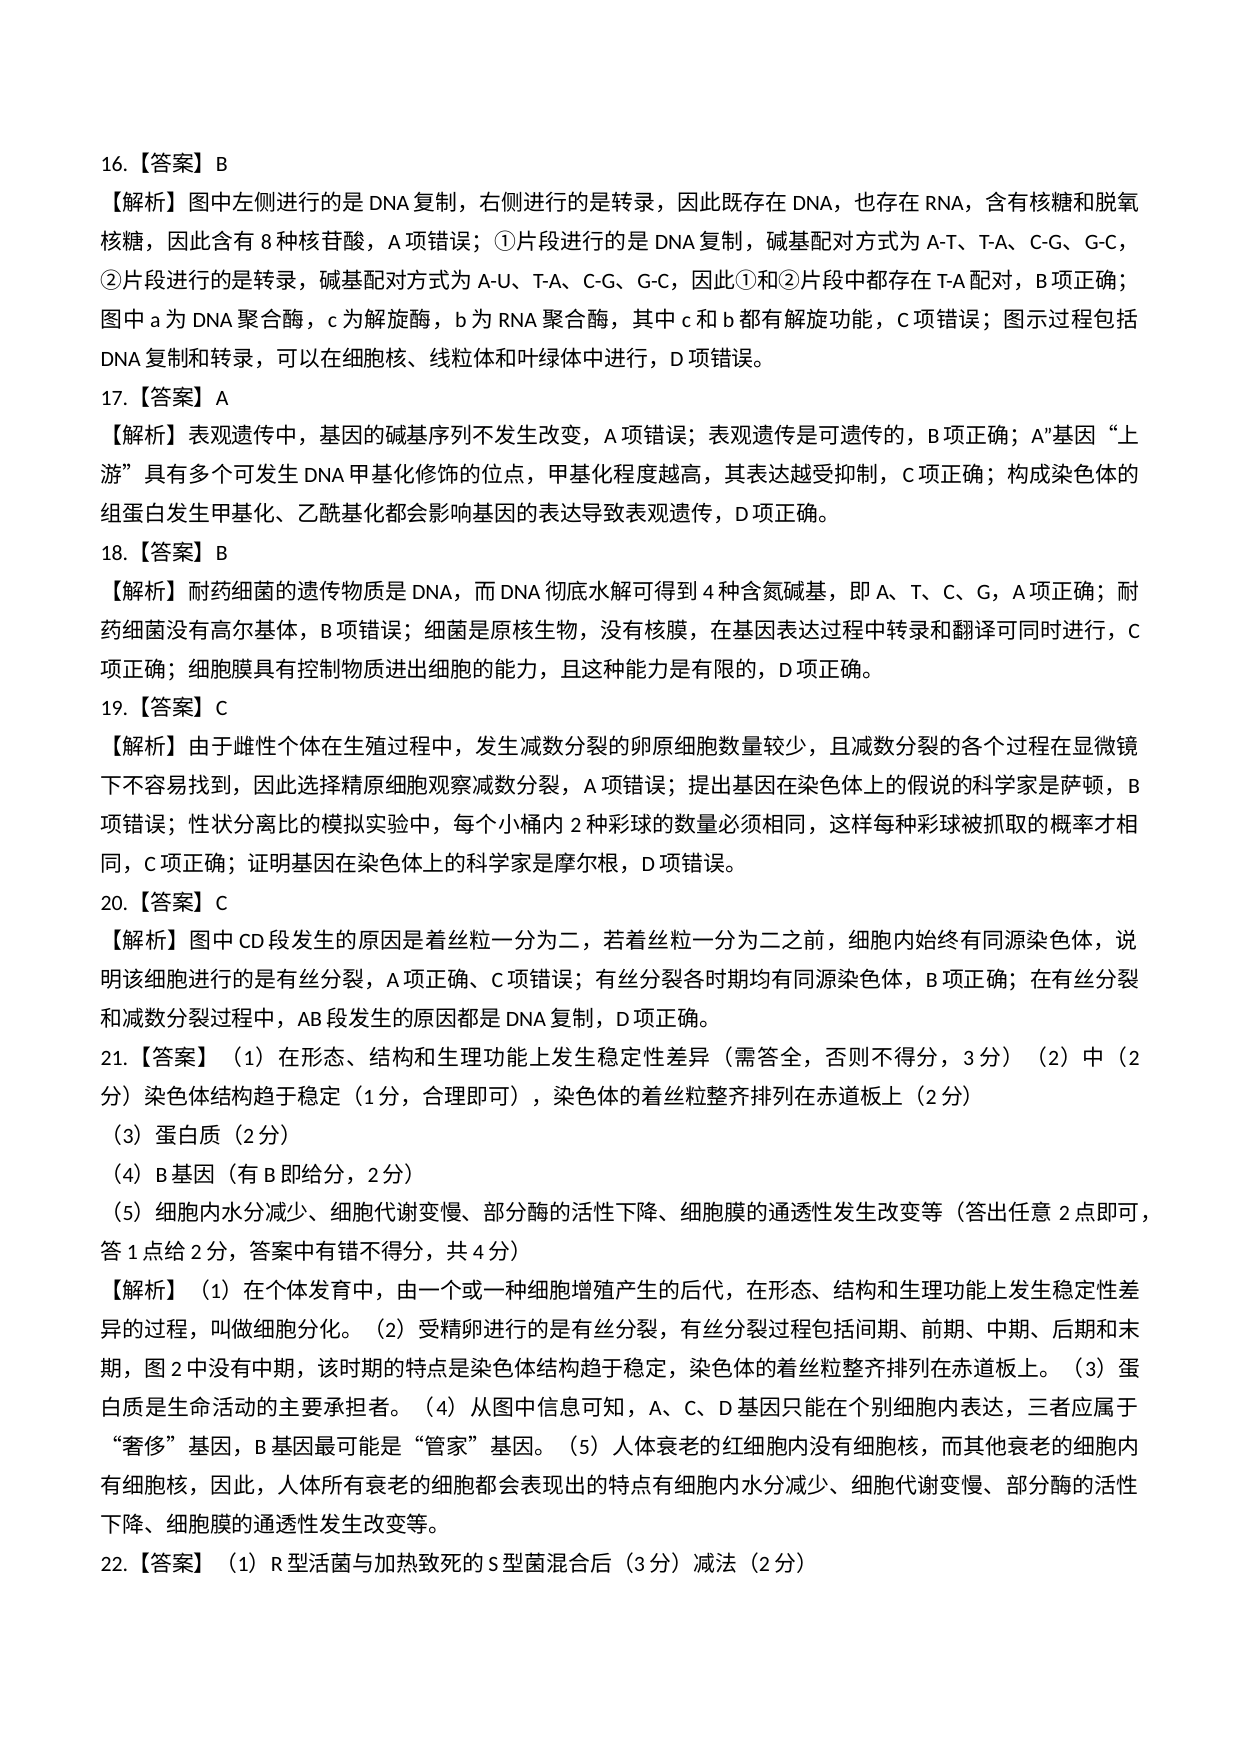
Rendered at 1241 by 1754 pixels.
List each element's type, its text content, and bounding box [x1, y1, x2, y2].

text 21.【答案】（1）在形态、结构和生理功能上发生稳定性差异（需答全，否则不得分，3分）（2）中（2分）染色体结构趋于稳定（1分，合理即可），染色体的着丝粒整齐排列在赤道板上（2分） [100, 1040, 1140, 1111]
text 18.【答案】B [100, 534, 1140, 567]
text 17.【答案】A [100, 379, 1140, 412]
text 【解析】表观遗传中，基因的碱基序列不发生改变，A项错误；表观遗传是可遗传的，B项正确；A”基因“上游”具有多个可发生DNA甲基化修饰的位点，甲基化程度越高，其表达越受抑制，C项正确；构成染色体的组蛋白发生甲基化、乙酰基化都会影响基因的表达导致表观遗传，D项正确。 [100, 418, 1140, 528]
text （3）蛋白质（2分） [100, 1117, 1140, 1150]
text 【解析】图中CD段发生的原因是着丝粒一分为二，若着丝粒一分为二之前，细胞内始终有同源染色体，说明该细胞进行的是有丝分裂，A项正确、C项错误；有丝分裂各时期均有同源染色体，B项正确；在有丝分裂和减数分裂过程中，AB段发生的原因都是DNA复制，D项正确。 [100, 923, 1140, 1033]
text 22.【答案】（1）R型活菌与加热致死的S型菌混合后（3分）减法（2分） [100, 1545, 1140, 1578]
text 【解析】（1）在个体发育中，由一个或一种细胞增殖产生的后代，在形态、结构和生理功能上发生稳定性差异的过程，叫做细胞分化。（2）受精卵进行的是有丝分裂，有丝分裂过程包括间期、前期、中期、后期和末期，图2中没有中期，该时期的特点是染色体结构趋于稳定，染色体的着丝粒整齐排列在赤道板上。（3）蛋白质是生命活动的主要承担者。（4）从图中信息可知，A、C、D基因只能在个别细胞内表达，三者应属于“奢侈”基因，B基因最可能是“管家”基因。（5）人体衰老的红细胞内没有细胞核，而其他衰老的细胞内有细胞核，因此，人体所有衰老的细胞都会表现出的特点有细胞内水分减少、细胞代谢变慢、部分酶的活性下降、细胞膜的通透性发生改变等。 [100, 1273, 1140, 1539]
text 19.【答案】C [100, 690, 1140, 722]
text 【解析】图中左侧进行的是DNA复制，右侧进行的是转录，因此既存在DNA，也存在RNA，含有核糖和脱氧核糖，因此含有8种核苷酸，A项错误；①片段进行的是DNA复制，碱基配对方式为A-T、T-A、C-G、G-C，②片段进行的是转录，碱基配对方式为A-U、T-A、C-G、G-C，因此①和②片段中都存在T-A配对，B项正确；图中a为DNA聚合酶，c为解旋酶，b为RNA聚合酶，其中c和b都有解旋功能，C项错误；图示过程包括DNA复制和转录，可以在细胞核、线粒体和叶绿体中进行，D项错误。 [100, 184, 1140, 373]
text 【解析】耐药细菌的遗传物质是DNA，而DNA彻底水解可得到4种含氮碱基，即A、T、C、G，A项正确；耐药细菌没有高尔基体，B项错误；细菌是原核生物，没有核膜，在基因表达过程中转录和翻译可同时进行，C项正确；细胞膜具有控制物质进出细胞的能力，且这种能力是有限的，D项正确。 [100, 573, 1140, 684]
text 16.【答案】B [100, 146, 1140, 178]
text （4）B基因（有B即给分，2分） [100, 1156, 1140, 1189]
text 【解析】由于雌性个体在生殖过程中，发生减数分裂的卵原细胞数量较少，且减数分裂的各个过程在显微镜下不容易找到，因此选择精原细胞观察减数分裂，A项错误；提出基因在染色体上的假说的科学家是萨顿，B项错误；性状分离比的模拟实验中，每个小桶内2种彩球的数量必须相同，这样每种彩球被抓取的概率才相同，C项正确；证明基因在染色体上的科学家是摩尔根，D项错误。 [100, 729, 1140, 878]
text （5）细胞内水分减少、细胞代谢变慢、部分酶的活性下降、细胞膜的通透性发生改变等（答出任意2点即可，答1点给2分，答案中有错不得分，共4分） [100, 1195, 1140, 1266]
text 20.【答案】C [100, 884, 1140, 917]
